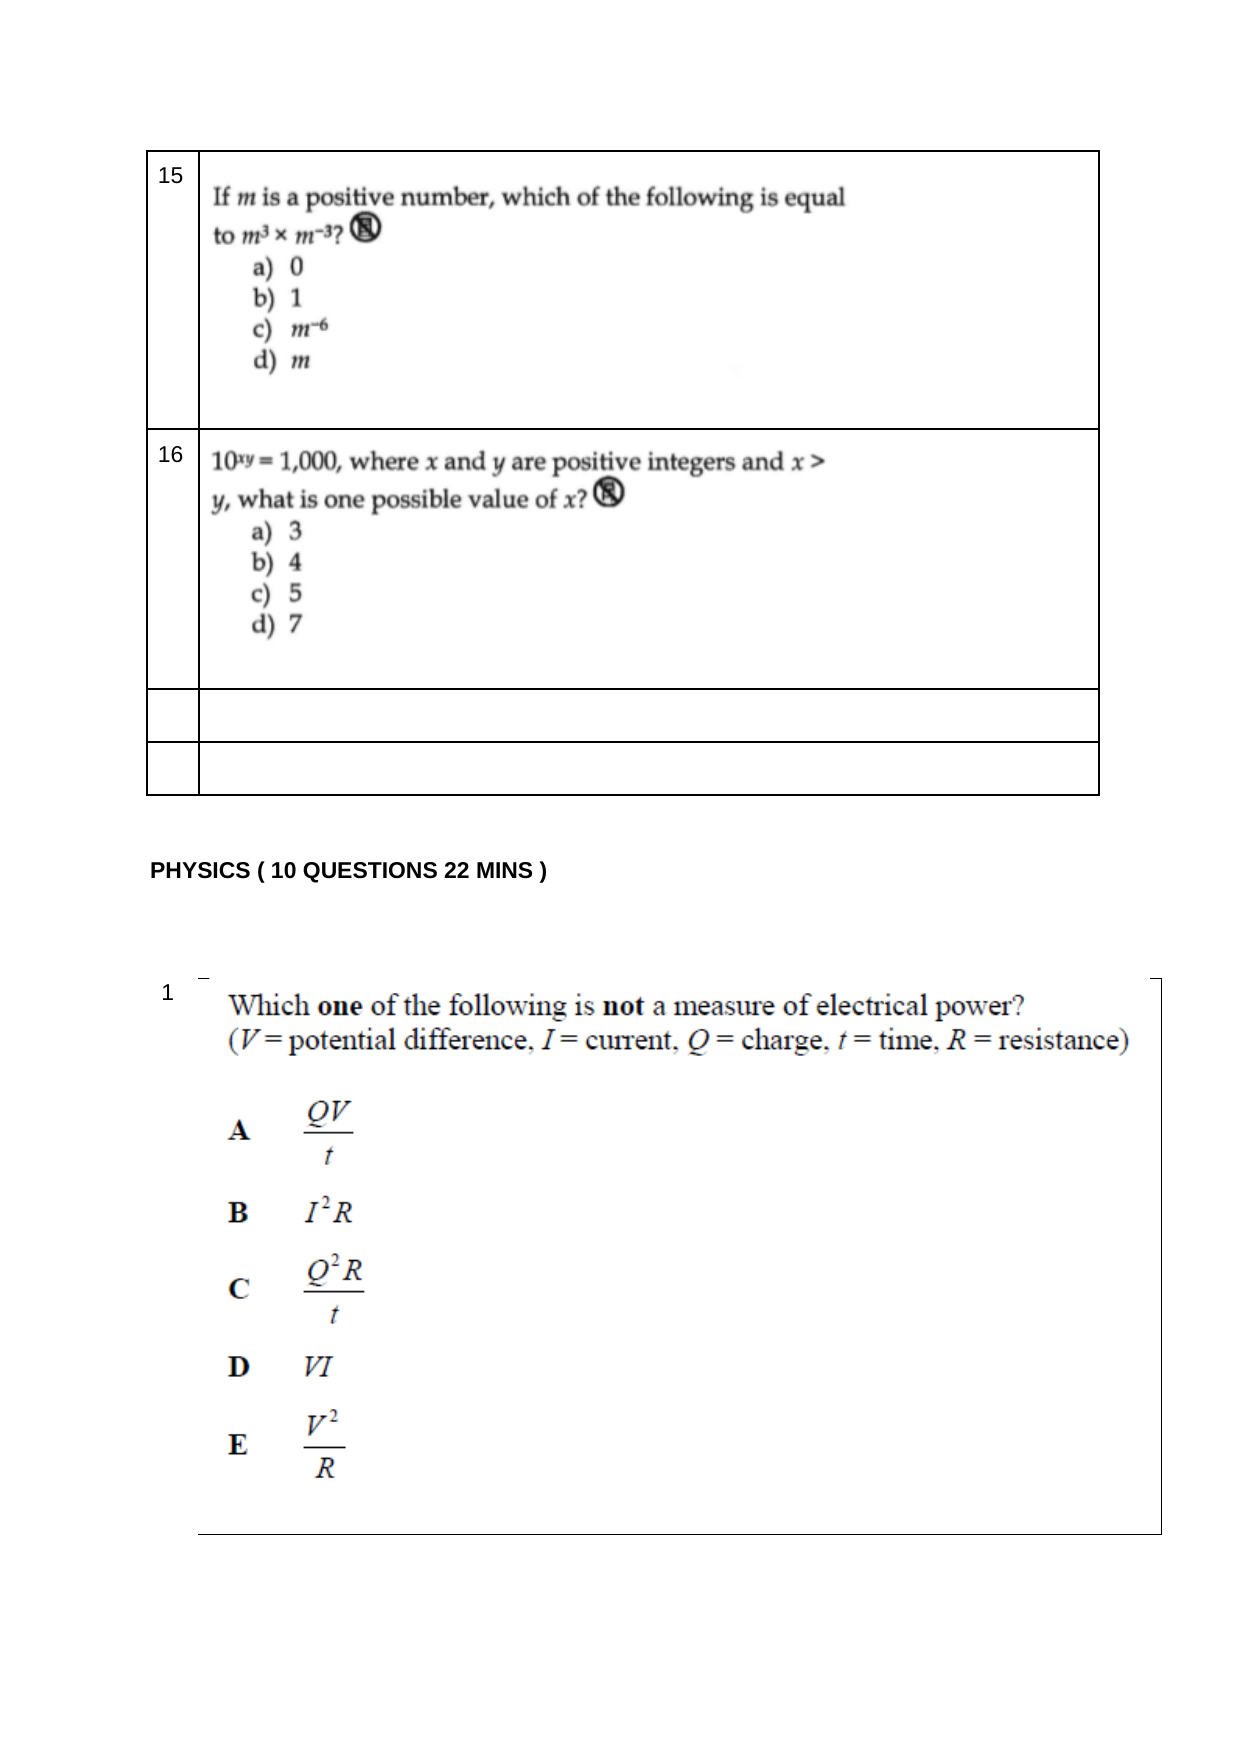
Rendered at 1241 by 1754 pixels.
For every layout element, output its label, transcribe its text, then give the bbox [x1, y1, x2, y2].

table_cell [148, 743, 198, 794]
picture [209, 162, 853, 414]
table_cell 15 [148, 152, 198, 428]
table_cell [200, 152, 1098, 428]
picture [209, 978, 1150, 1489]
table_cell [200, 690, 1098, 741]
table_header [198, 979, 1161, 1534]
table_cell [200, 743, 1098, 794]
table_header 1 [150, 978, 198, 1534]
text PHYSICS ( 10 QUESTIONS 22 MINS ) [150, 857, 1090, 883]
table_cell 16 [148, 430, 198, 688]
table_cell [200, 430, 1098, 688]
table_cell [148, 690, 198, 741]
picture [209, 440, 850, 674]
